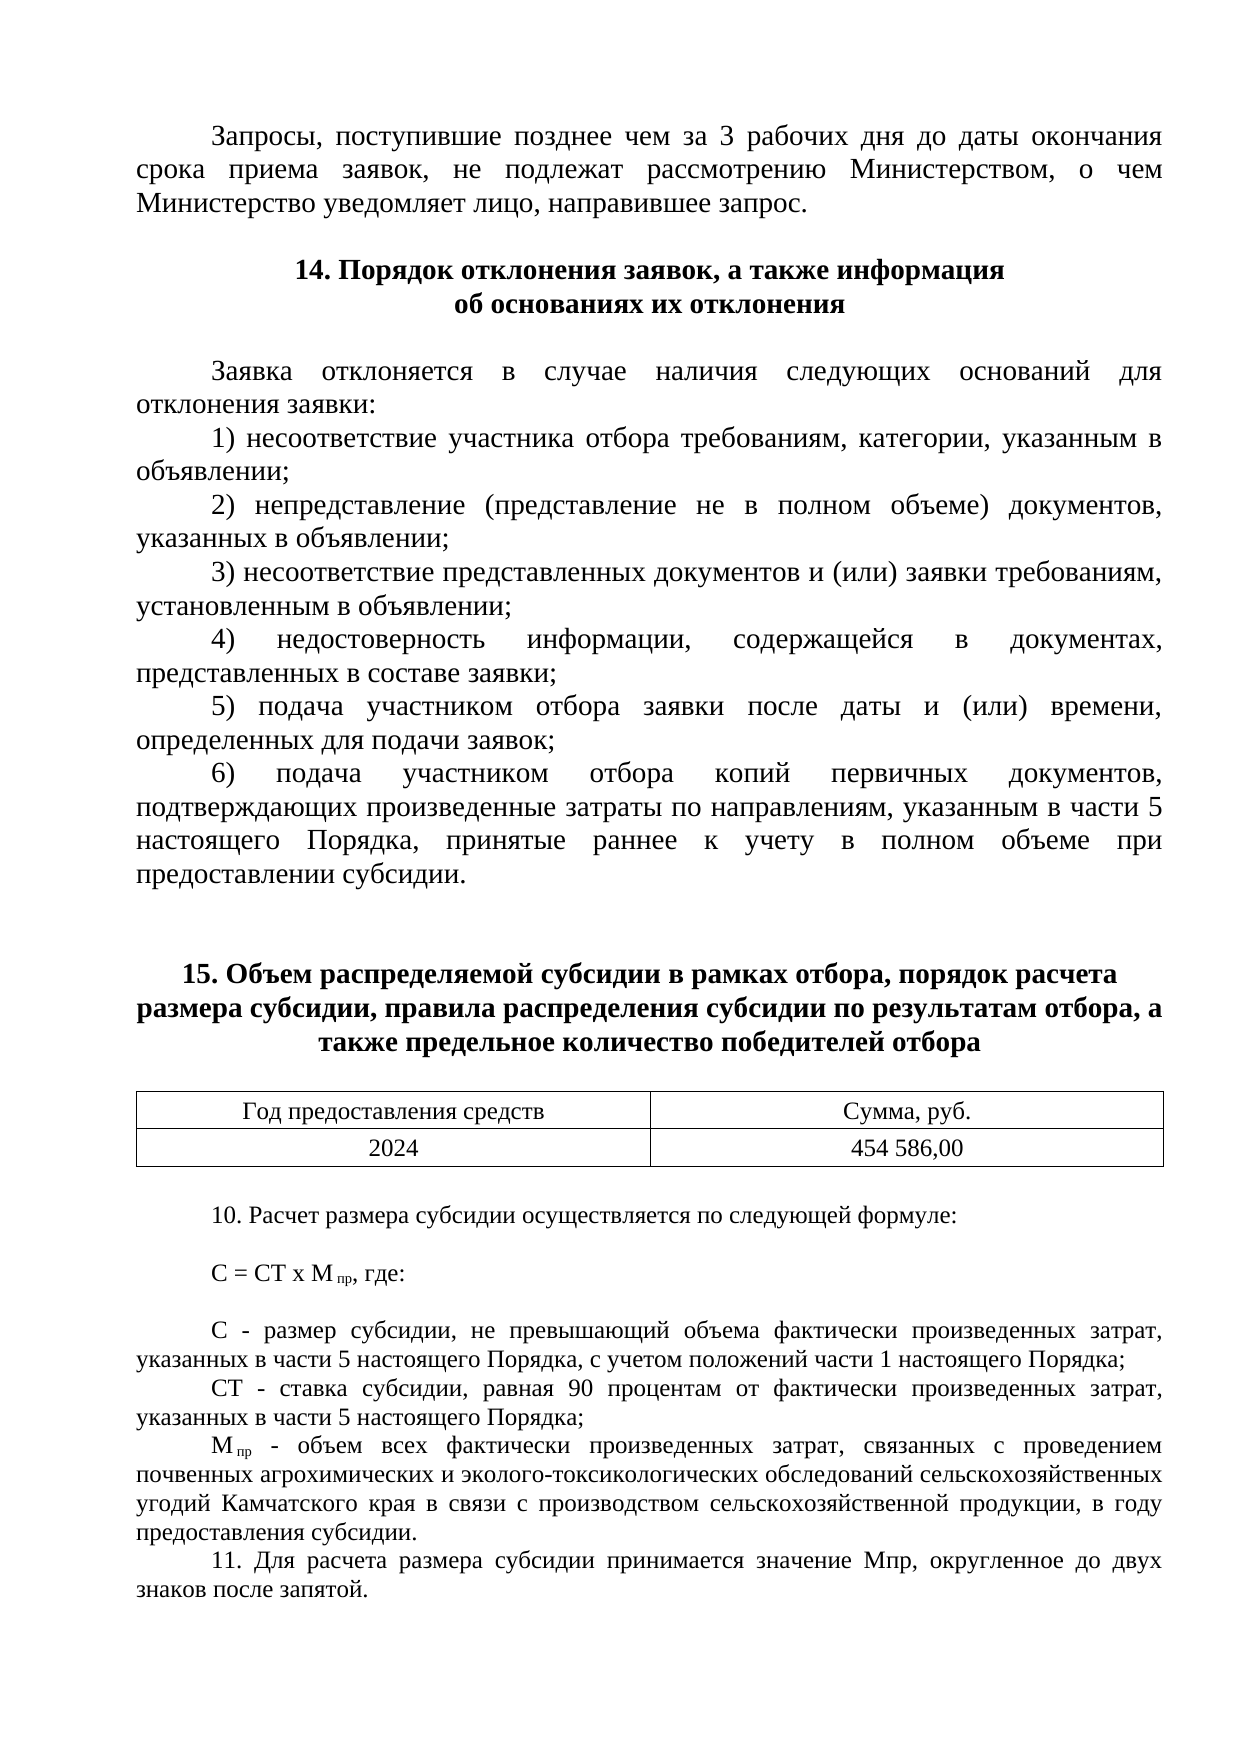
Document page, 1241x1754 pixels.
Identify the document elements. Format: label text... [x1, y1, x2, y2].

text 14. Порядок отклонения заявок, а также информация [136, 252, 1163, 286]
text 6) подача участником отбора копий первичных документов, подтверждающих произведенные затраты по направлениям, указанным в части 5 настоящего Порядка, принятые раннее к учету в полном объеме при предоставлении субсидии. [136, 755, 1163, 889]
text 1) несоответствие участника отбора требованиям, категории, указанным в объявлении; [136, 420, 1163, 487]
text СТ - ставка субсидии, равная 90 процентам от фактически произведенных затрат, указанных в части 5 настоящего Порядка; [136, 1373, 1163, 1430]
text М пр - объем всех фактически произведенных затрат, связанных с проведением почвенных агрохимических и эколого-токсикологических обследований сельскохозяйственных угодий Камчатского края в связи с производством сельскохозяйственной продукции, в году предоставления субсидии. [136, 1430, 1163, 1545]
text 5) подача участником отбора заявки после даты и (или) времени, определенных для подачи заявок; [136, 688, 1163, 755]
text С = СТ х М пр, где: [136, 1258, 1163, 1287]
text об основаниях их отклонения [136, 286, 1163, 319]
text Запросы, поступившие позднее чем за 3 рабочих дня до даты окончания срока приема заявок, не подлежат рассмотрению Министерством, о чем Министерство уведомляет лицо, направившее запрос. [136, 118, 1163, 219]
text 2) непредставление (представление не в полном объеме) документов, указанных в объявлении; [136, 487, 1163, 554]
text Заявка отклоняется в случае наличия следующих оснований для отклонения заявки: [136, 353, 1163, 420]
table_cell 454 586,00 [651, 1129, 1163, 1166]
text 11. Для расчета размера субсидии принимается значение Мпр, округленное до двух знаков после запятой. [136, 1545, 1163, 1603]
table_cell 2024 [137, 1129, 650, 1166]
table_header Сумма, руб. [651, 1092, 1163, 1128]
text 4) недостоверность информации, содержащейся в документах, представленных в составе заявки; [136, 621, 1163, 688]
table_header Год предоставления средств [137, 1092, 650, 1128]
text С - размер субсидии, не превышающий объема фактически произведенных затрат, указанных в части 5 настоящего Порядка, с учетом положений части 1 настоящего Порядка; [136, 1315, 1163, 1373]
text 3) несоответствие представленных документов и (или) заявки требованиям, установленным в объявлении; [136, 554, 1163, 621]
text 10. Расчет размера субсидии осуществляется по следующей формуле: [136, 1200, 1163, 1229]
text 15. Объем распределяемой субсидии в рамках отбора, порядок расчета размера субсидии, правила распределения субсидии по результатам отбора, а также предельное количество победителей отбора [136, 957, 1163, 1057]
